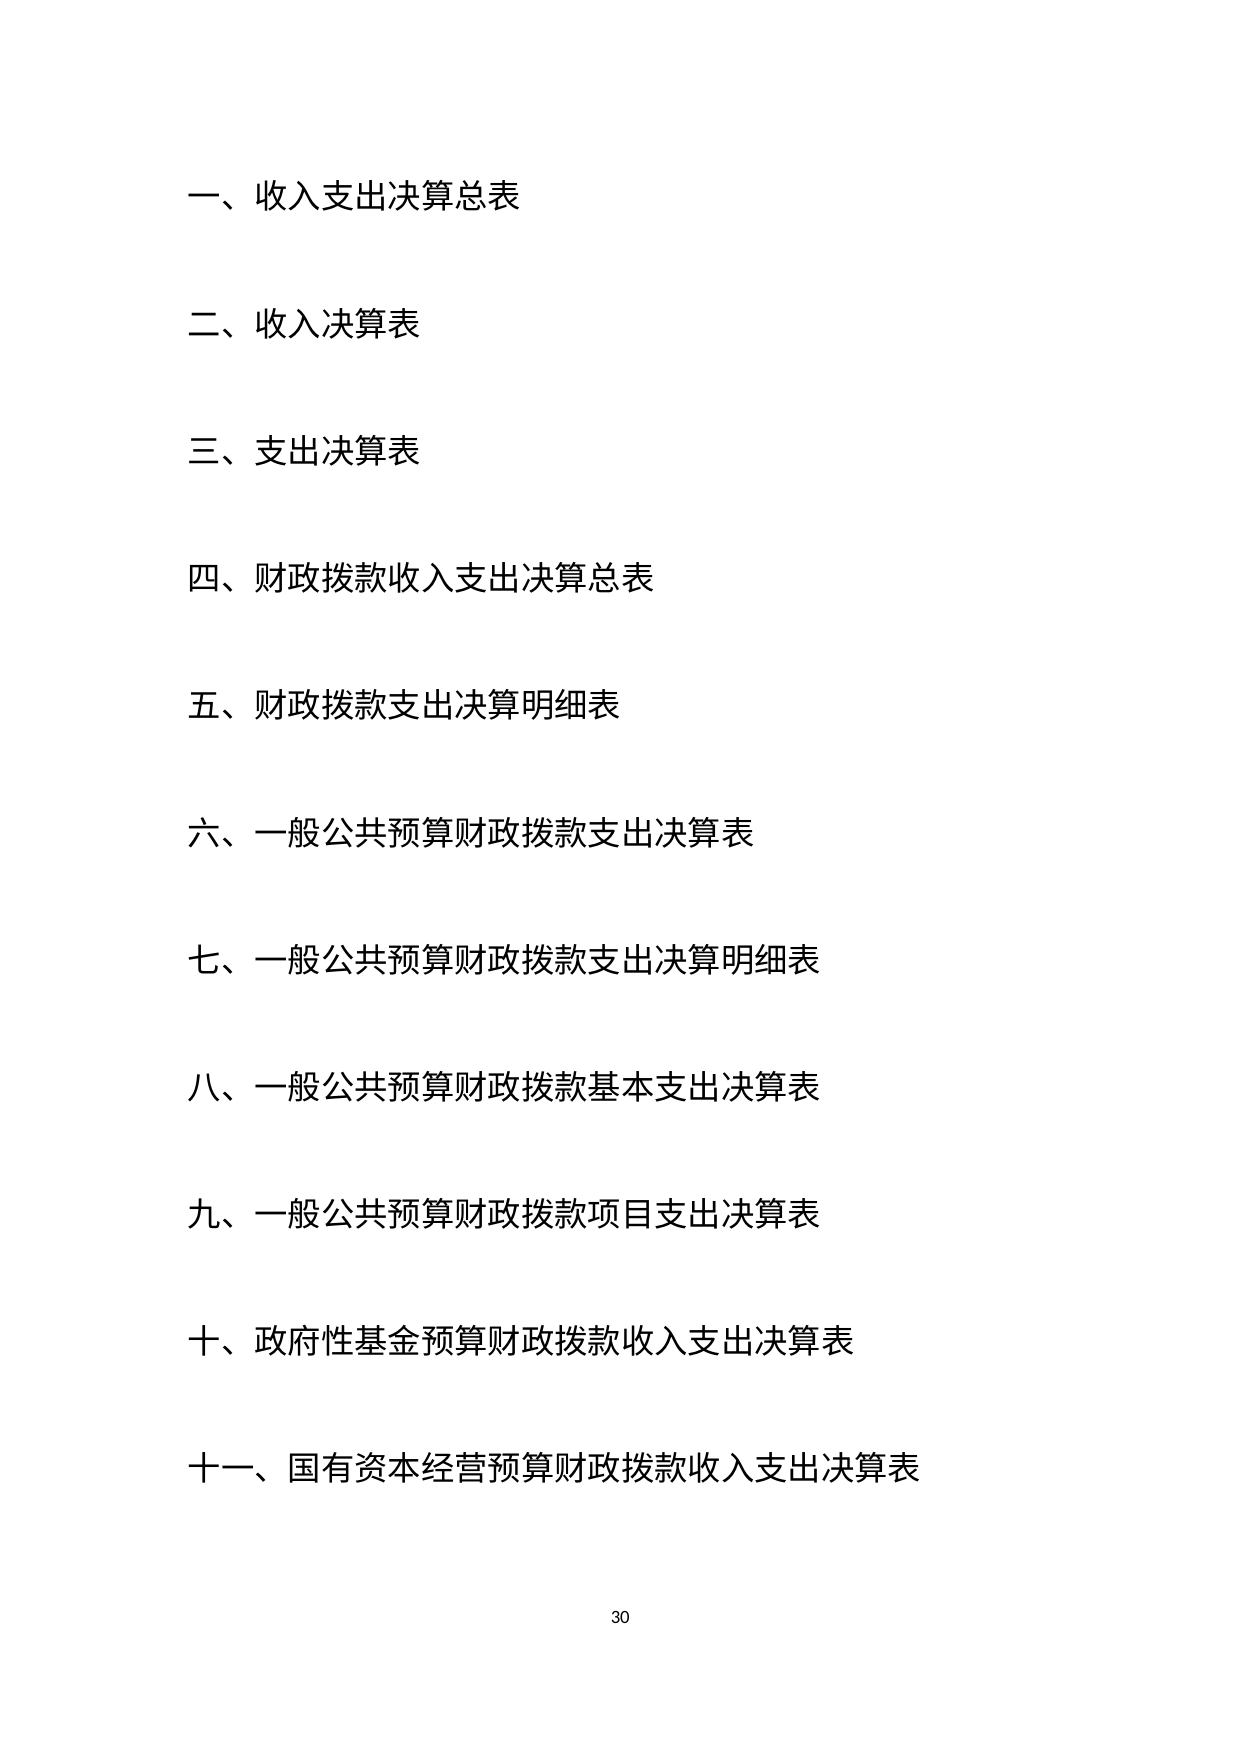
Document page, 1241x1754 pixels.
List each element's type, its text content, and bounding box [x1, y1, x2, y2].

subtitle 二、收入决算表 [187, 289, 1053, 354]
subtitle 八、一般公共预算财政拨款基本支出决算表 [187, 1052, 1053, 1117]
subtitle 六、一般公共预算财政拨款支出决算表 [187, 798, 1053, 863]
subtitle 七、一般公共预算财政拨款支出决算明细表 [187, 925, 1053, 990]
subtitle 九、一般公共预算财政拨款项目支出决算表 [187, 1179, 1053, 1244]
subtitle 一、收入支出决算总表 [187, 162, 1053, 227]
subtitle 十、政府性基金预算财政拨款收入支出决算表 [187, 1307, 1053, 1372]
subtitle 十一、国有资本经营预算财政拨款收入支出决算表 [187, 1434, 1053, 1499]
subtitle 五、财政拨款支出决算明细表 [187, 671, 1053, 736]
subtitle 四、财政拨款收入支出决算总表 [187, 543, 1053, 608]
subtitle 三、支出决算表 [187, 416, 1053, 481]
